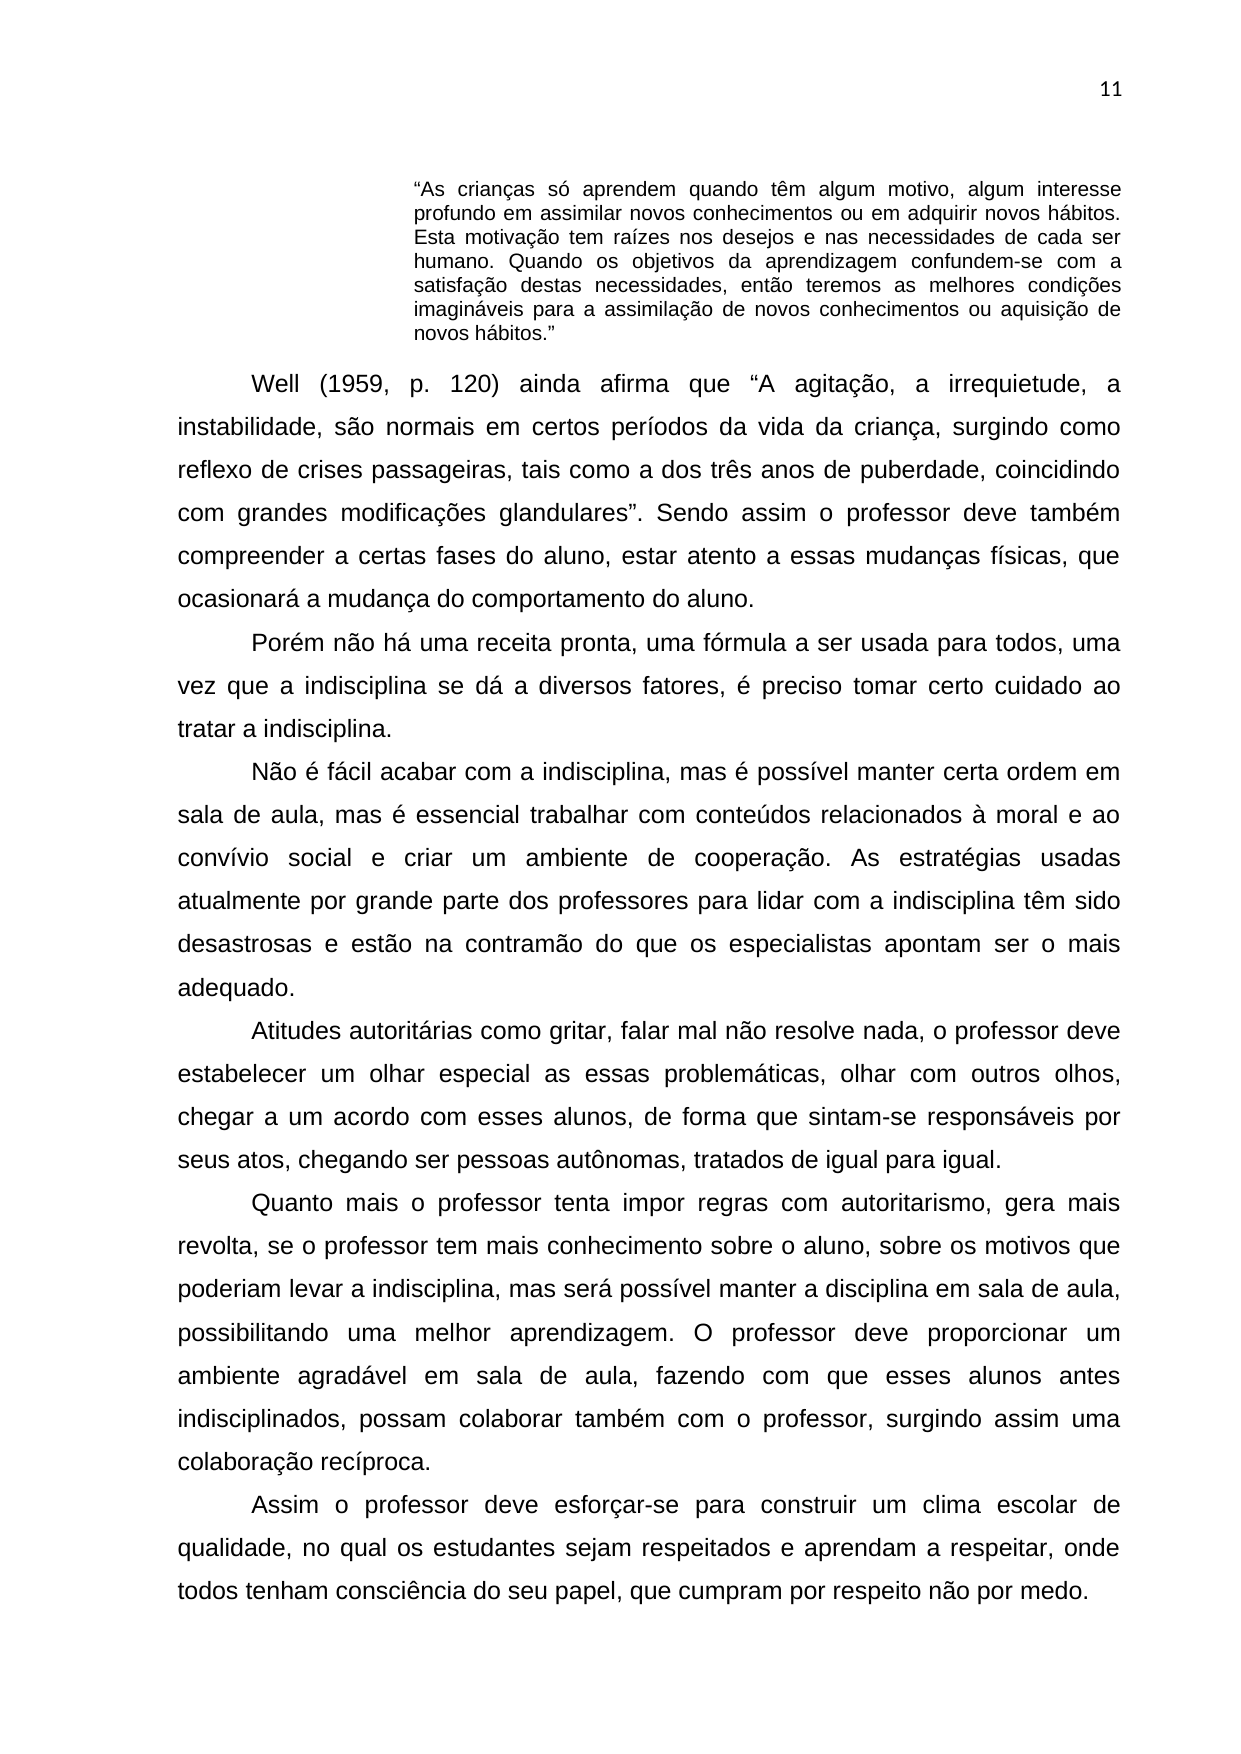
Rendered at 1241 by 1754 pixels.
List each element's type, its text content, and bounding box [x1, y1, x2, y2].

text Atitudes autoritárias como gritar, falar mal não resolve nada, o professor deve estabelecer um olhar especial as essas problemáticas, olhar com outros olhos, chegar a um acordo com esses alunos, de forma que sintam-se responsáveis por seus atos, chegando ser pessoas autônomas, tratados de igual para igual. [177, 1016, 1122, 1174]
text Quanto mais o professor tenta impor regras com autoritarismo, gera mais revolta, se o professor tem mais conhecimento sobre o aluno, sobre os motivos que poderiam levar a indisciplina, mas será possível manter a disciplina em sala de aula, possibilitando uma melhor aprendizagem. O professor deve proporcionar um ambiente agradável em sala de aula, fazendo com que esses alunos antes indisciplinados, possam colaborar também com o professor, surgindo assim uma colaboração recíproca. [177, 1188, 1122, 1476]
text Assim o professor deve esforçar-se para construir um clima escolar de qualidade, no qual os estudantes sejam respeitados e aprendam a respeitar, onde todos tenham consciência do seu papel, que cumpram por respeito não por medo. [177, 1490, 1122, 1605]
text Não é fácil acabar com a indisciplina, mas é possível manter certa ordem em sala de aula, mas é essencial trabalhar com conteúdos relacionados à moral e ao convívio social e criar um ambiente de cooperação. As estratégias usadas atualmente por grande parte dos professores para lidar com a indisciplina têm sido desastrosas e estão na contramão do que os especialistas apontam ser o mais adequado. [177, 757, 1122, 1001]
text Porém não há uma receita pronta, uma fórmula a ser usada para todos, uma vez que a indisciplina se dá a diversos fatores, é preciso tomar certo cuidado ao tratar a indisciplina. [177, 628, 1122, 743]
text “As crianças só aprendem quando têm algum motivo, algum interesse profundo em assimilar novos conhecimentos ou em adquirir novos hábitos. Esta motivação tem raízes nos desejos e nas necessidades de cada ser humano. Quando os objetivos da aprendizagem confundem-se com a satisfação destas necessidades, então teremos as melhores condições imagináveis para a assimilação de novos conhecimentos ou aquisição de novos hábitos.” [413, 177, 1122, 345]
text Well (1959, p. 120) ainda afirma que “A agitação, a irrequietude, a instabilidade, são normais em certos períodos da vida da criança, surgindo como reflexo de crises passageiras, tais como a dos três anos de puberdade, coincidindo com grandes modificações glandulares”. Sendo assim o professor deve também compreender a certas fases do aluno, estar atento a essas mudanças físicas, que ocasionará a mudança do comportamento do aluno. [177, 369, 1122, 613]
